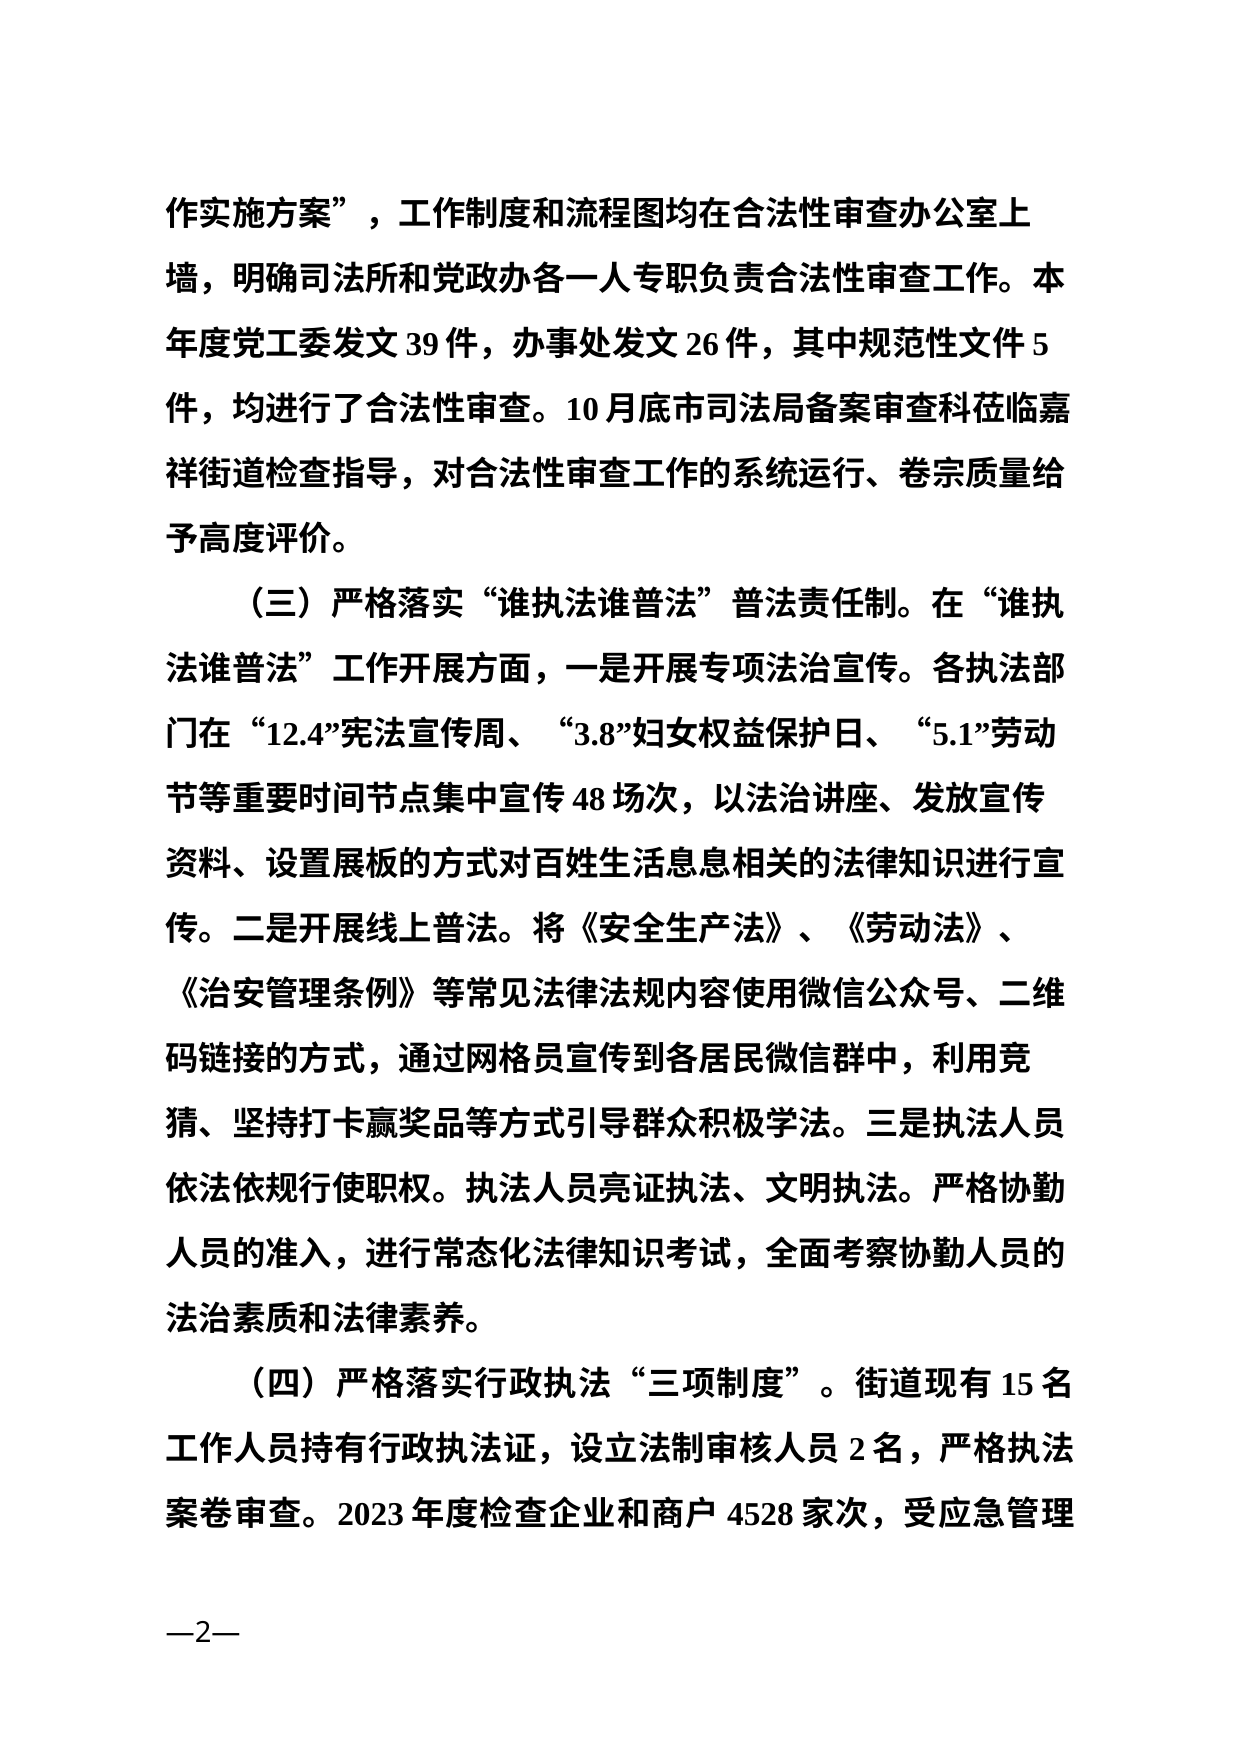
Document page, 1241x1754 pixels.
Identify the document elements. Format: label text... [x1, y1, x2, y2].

text （三）严格落实“谁执法谁普法”普法责任制。在“谁执法谁普法”工作开展方面，一是开展专项法治宣传。各执法部门在“12.4”宪法宣传周、“3.8”妇女权益保护日、“5.1”劳动节等重要时间节点集中宣传48场次，以法治讲座、发放宣传资料、设置展板的方式对百姓生活息息相关的法律知识进行宣传。二是开展线上普法。将《安全生产法》、《劳动法》、《治安管理条例》等常见法律法规内容使用微信公众号、二维码链接的方式，通过网格员宣传到各居民微信群中，利用竞猜、坚持打卡赢奖品等方式引导群众积极学法。三是执法人员依法依规行使职权。执法人员亮证执法、文明执法。严格协勤人员的准入，进行常态化法律知识考试，全面考察协勤人员的法治素质和法律素养。 [165, 568, 1075, 1348]
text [165, 178, 1075, 568]
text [165, 1348, 1075, 1543]
